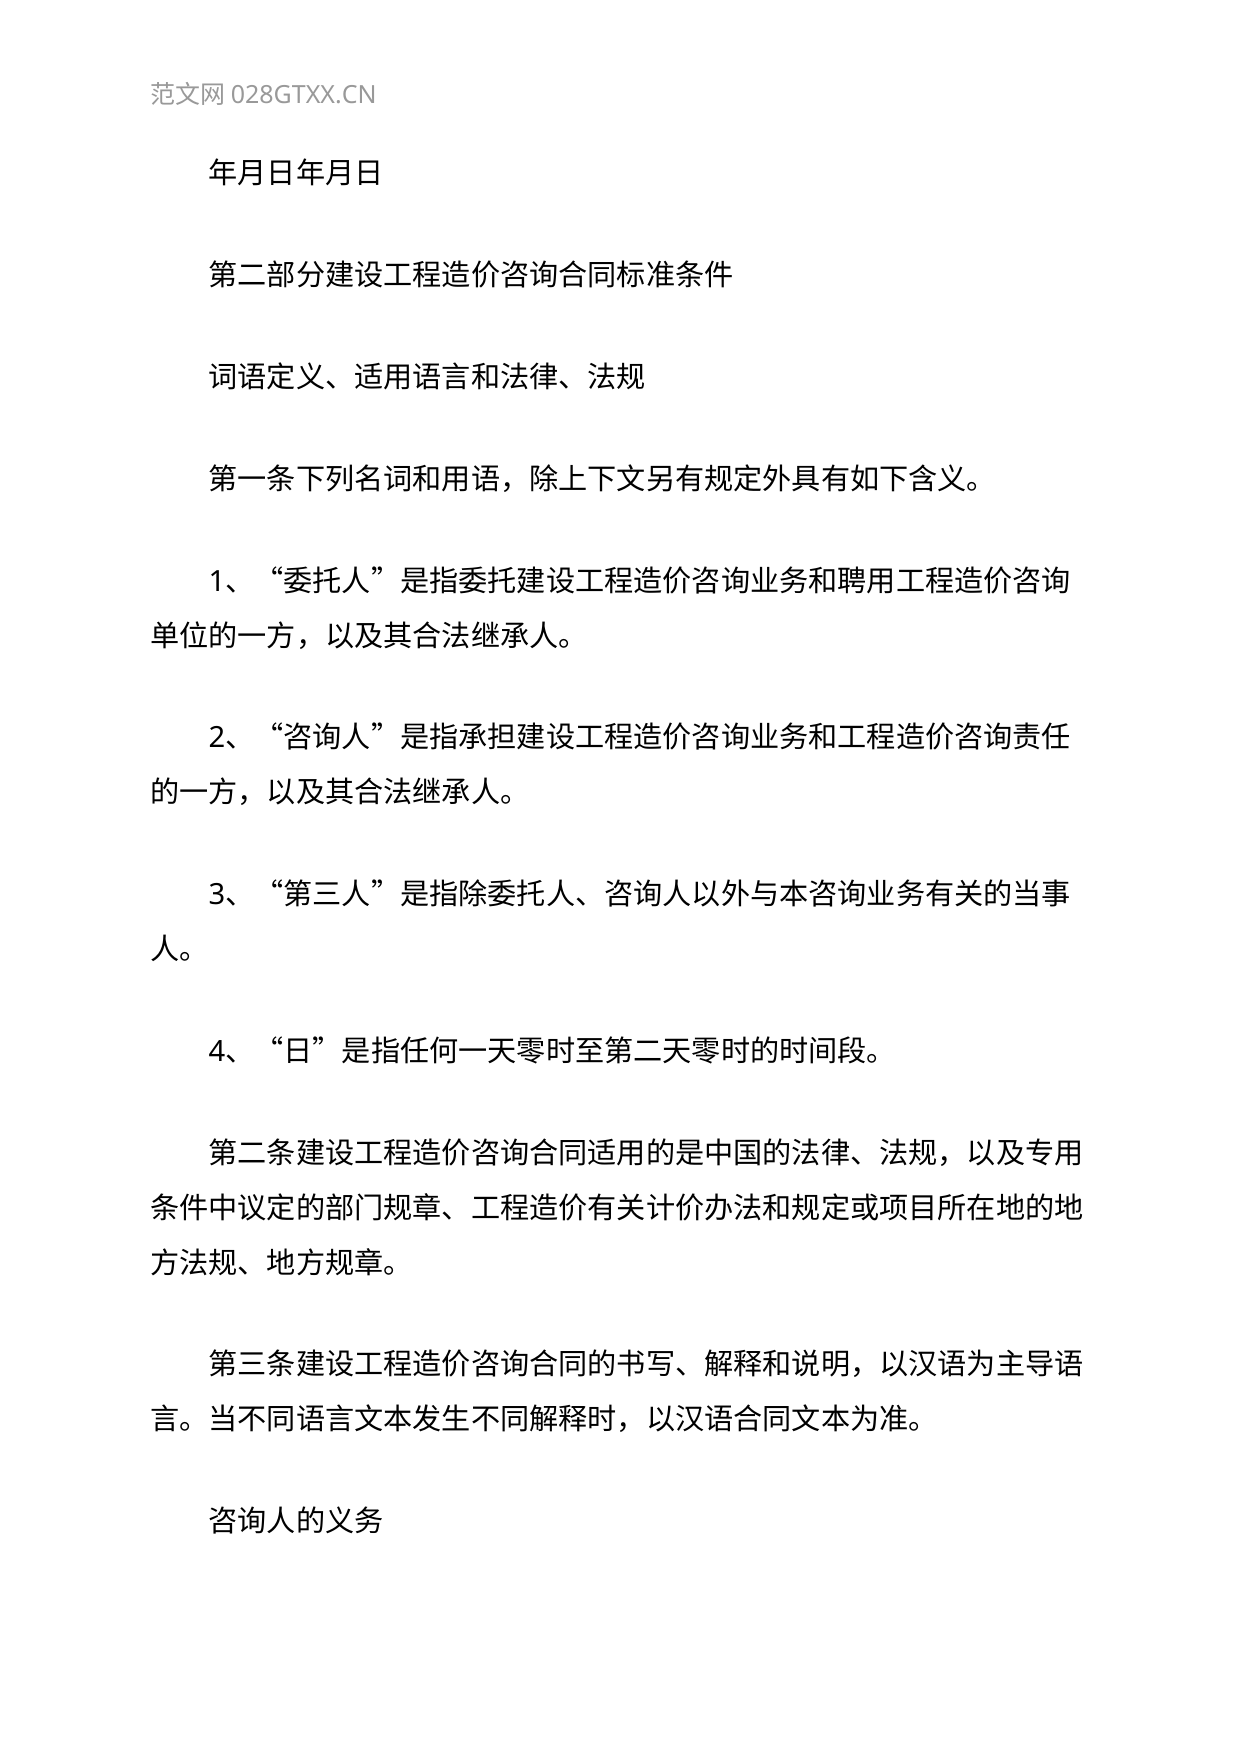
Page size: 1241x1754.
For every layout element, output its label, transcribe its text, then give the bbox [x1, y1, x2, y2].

text 年月日年月日 [150, 150, 1090, 192]
text 第一条下列名词和用语，除上下文另有规定外具有如下含义。 [150, 455, 1090, 498]
text 第三条建设工程造价咨询合同的书写、解释和说明，以汉语为主导语言。当不同语言文本发生不同解释时，以汉语合同文本为准。 [150, 1341, 1090, 1438]
text 词语定义、适用语言和法律、法规 [150, 353, 1090, 396]
text 咨询人的义务 [150, 1498, 1090, 1540]
text 第二条建设工程造价咨询合同适用的是中国的法律、法规，以及专用条件中议定的部门规章、工程造价有关计价办法和规定或项目所在地的地方法规、地方规章。 [150, 1129, 1090, 1281]
text 4、“日”是指任何一天零时至第二天零时的时间段。 [150, 1027, 1090, 1070]
text 第二部分建设工程造价咨询合同标准条件 [150, 252, 1090, 294]
text 3、“第三人”是指除委托人、咨询人以外与本咨询业务有关的当事人。 [150, 871, 1090, 968]
text 2、“咨询人”是指承担建设工程造价咨询业务和工程造价咨询责任的一方，以及其合法继承人。 [150, 714, 1090, 811]
text 1、“委托人”是指委托建设工程造价咨询业务和聘用工程造价咨询单位的一方，以及其合法继承人。 [150, 557, 1090, 654]
